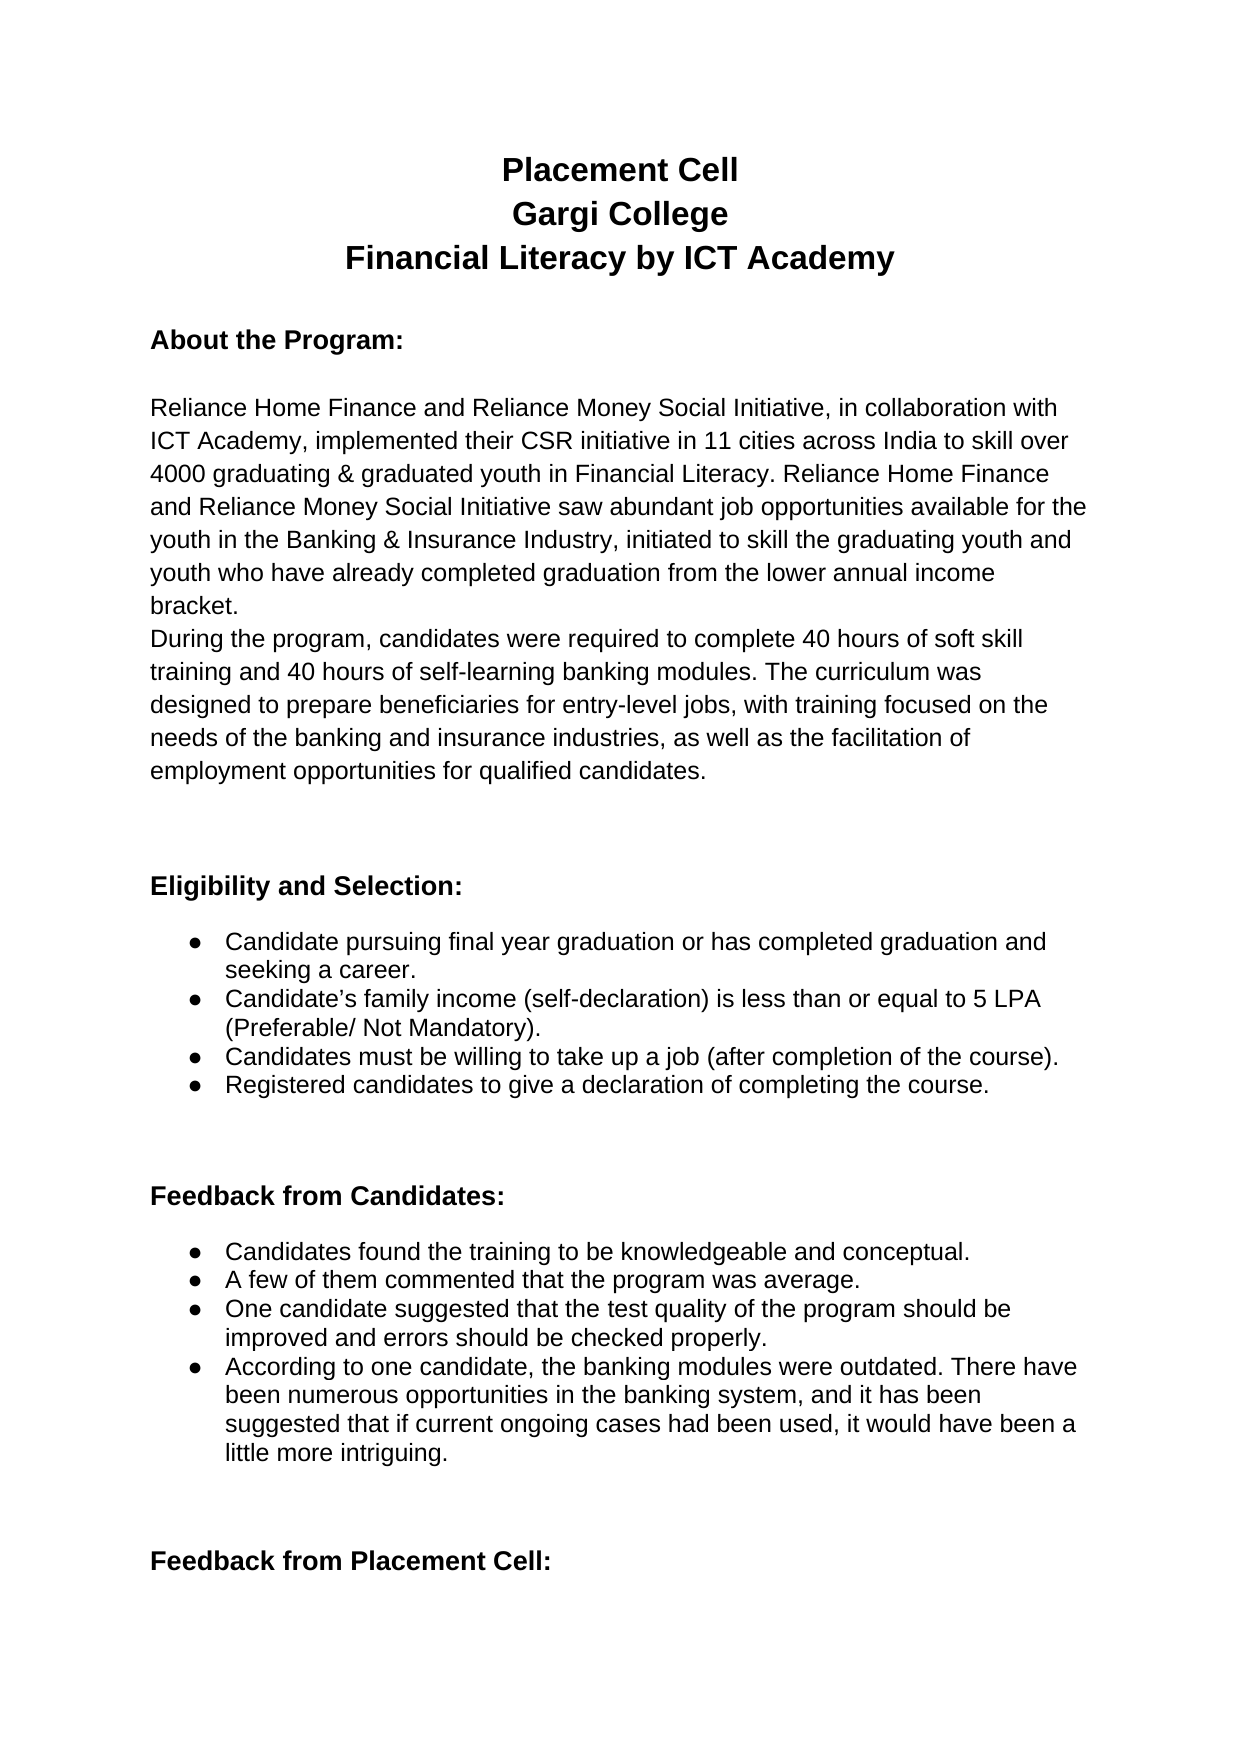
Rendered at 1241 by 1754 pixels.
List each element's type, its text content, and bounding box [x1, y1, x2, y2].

list Candidate pursuing final year graduation or has completed graduation and seeking a career. [187, 926, 1090, 984]
list Candidates found the training to be knowledgeable and conceptual. [187, 1236, 1090, 1265]
text Gargi College [150, 194, 1090, 233]
text Placement Cell [150, 150, 1090, 188]
list A few of them commented that the program was average. [187, 1265, 1090, 1294]
list One candidate suggested that the test quality of the program should be improved and errors should be checked properly. [768, 1294, 1090, 1351]
text Reliance Home Finance and Reliance Money Social Initiative, in collaboration with ICT Academy, implemented their CSR initiative in 11 cities across India to skill over 4000 graduating & graduated youth in Financial Literacy. Reliance Home Finance and Reliance Money Social Initiative saw abundant job opportunities available for the youth in the Banking & Insurance Industry, initiated to skill the graduating youth and youth who have already completed graduation from the lower annual income bracket. During the program, candidates were required to complete 40 hours of soft skill training and 40 hours of self-learning banking modules. The curriculum was designed to prepare beneficiaries for entry-level jobs, with training focused on the needs of the banking and insurance industries, as well as the facilitation of employment opportunities for qualified candidates. [150, 393, 1090, 785]
list According to one candidate, the banking modules were outdated. There have been numerous opportunities in the banking system, and it has been suggested that if current ongoing cases had been used, it would have been a little more intriguing. [449, 1351, 1090, 1466]
text Feedback from Candidates: [150, 1180, 1090, 1211]
text Eligibility and Selection: [150, 870, 1090, 901]
text Financial Literacy by ICT Academy [150, 238, 1090, 277]
list One candidate suggested that the test quality of the program should be improved and errors should be checked properly. [187, 1294, 607, 1351]
list Registered candidates to give a declaration of completing the course. [187, 1070, 1090, 1099]
text About the Program: [150, 324, 1090, 355]
text Feedback from Placement Cell: [150, 1545, 1090, 1576]
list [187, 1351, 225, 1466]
list Candidate’s family income (self-declaration) is less than or equal to 5 LPA (Preferable/ Not Mandatory). [187, 984, 1090, 1041]
list Candidates must be willing to take up a job (after completion of the course). [187, 1041, 1090, 1070]
